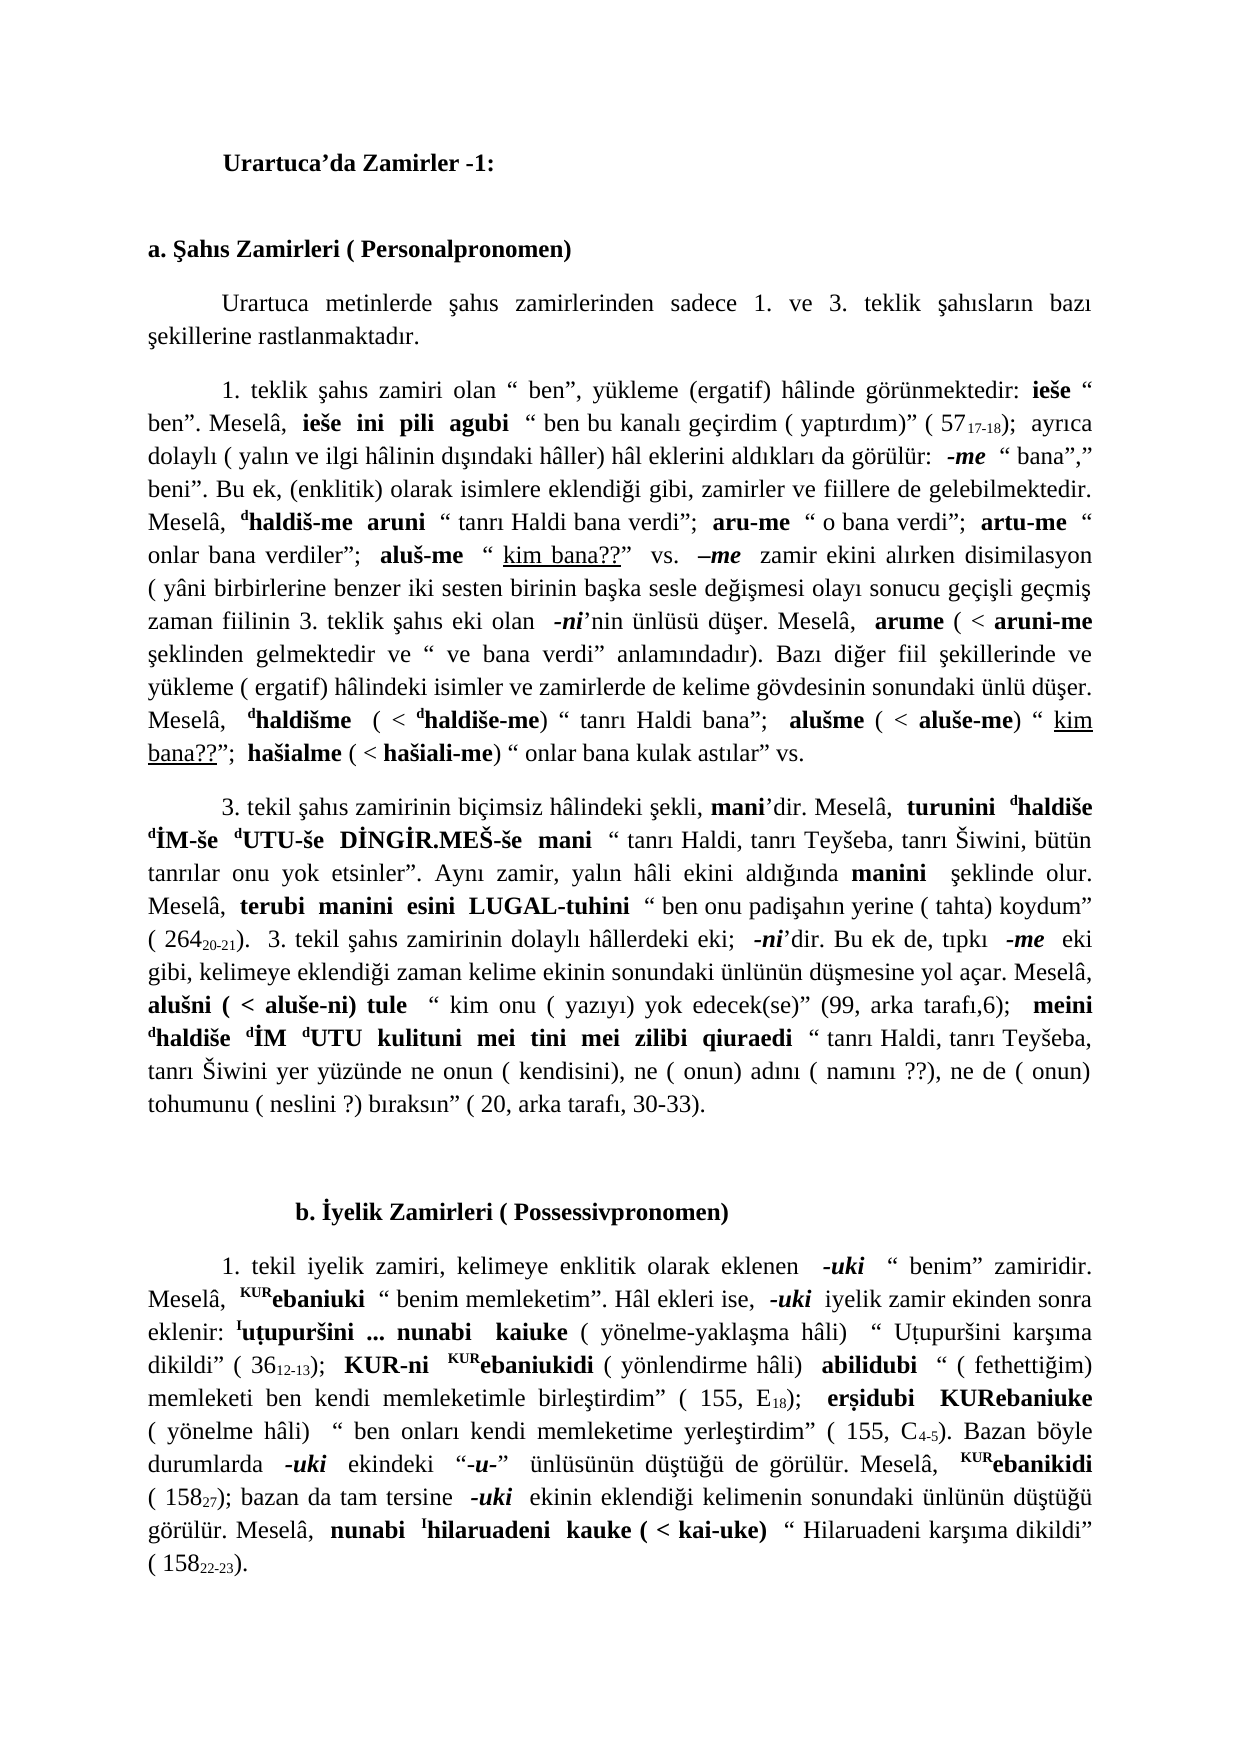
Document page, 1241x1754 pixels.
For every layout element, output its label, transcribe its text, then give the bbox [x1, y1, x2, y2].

text a. Şahıs Zamirleri ( Personalpronomen) [148, 234, 1093, 263]
text 1. tekil iyelik zamiri, kelimeye enklitik olarak eklenen -uki “ benim” zamiridir. Meselâ, KURebaniuki “ benim memleketim”. Hâl ekleri ise, -uki iyelik zamir ekinden sonra eklenir: Iuṭupuršini ... nunabi kaiuke ( yönelme-yaklaşma hâli) “ Uṭupuršini karşıma dikildi” ( 3612-13); KUR-ni KURebaniukidi ( yönlendirme hâli) abilidubi “ ( fethettiğim) memleketi ben kendi memleketimle birleştirdim” ( 155, E18); erṣidubi KURebaniuke ( yönelme hâli) “ ben onları kendi memleketime yerleştirdim” ( 155, C4-5). Bazan böyle durumlarda -uki ekindeki “-u-” ünlüsünün düştüğü de görülür. Meselâ, KURebanikidi ( 15827); bazan da tam tersine -uki ekinin eklendiği kelimenin sonundaki ünlünün düştüğü görülür. Meselâ, nunabi Ihilaruadeni kauke ( < kai-uke) “ Hilaruadeni karşıma dikildi” ( 15822-23). [148, 1251, 1093, 1577]
list Urartuca’da Zamirler -1: [223, 148, 1093, 176]
text Urartuca metinlerde şahıs zamirlerinden sadece 1. ve 3. teklik şahısların bazı şekillerine rastlanmaktadır. [148, 288, 1093, 350]
text 1. teklik şahıs zamiri olan “ ben”, yükleme (ergatif) hâlinde görünmektedir: ieše “ ben”. Meselâ, ieše ini pili agubi “ ben bu kanalı geçirdim ( yaptırdım)” ( 5717-18); ayrıca dolaylı ( yalın ve ilgi hâlinin dışındaki hâller) hâl eklerini aldıkları da görülür: -me “ bana”,” beni”. Bu ek, (enklitik) olarak isimlere eklendiği gibi, zamirler ve fiillere de gelebilmektedir. Meselâ, dhaldiš-me aruni “ tanrı Haldi bana verdi”; aru-me “ o bana verdi”; artu-me “ onlar bana verdiler”; aluš-me “ kim bana??” vs. –me zamir ekini alırken disimilasyon ( yâni birbirlerine benzer iki sesten birinin başka sesle değişmesi olayı sonucu geçişli geçmiş zaman fiilinin 3. teklik şahıs eki olan -ni’nin ünlüsü düşer. Meselâ, arume ( < aruni-me şeklinden gelmektedir ve “ ve bana verdi” anlamındadır). Bazı diğer fiil şekillerinde ve yükleme ( ergatif) hâlindeki isimler ve zamirlerde de kelime gövdesinin sonundaki ünlü düşer. Meselâ, dhaldišme ( < dhaldiše-me) “ tanrı Haldi bana”; alušme ( < aluše-me) “ kim bana??”; hašialme ( < hašiali-me) “ onlar bana kulak astılar” vs. [148, 375, 1093, 767]
text b. İyelik Zamirleri ( Possessivpronomen) [148, 1197, 1093, 1226]
text 3. tekil şahıs zamirinin biçimsiz hâlindeki şekli, mani’dir. Meselâ, turunini dhaldiše dİM-še dUTU-še DİNGİR.MEŠ-še mani “ tanrı Haldi, tanrı Teyšeba, tanrı Šiwini, bütün tanrılar onu yok etsinler”. Aynı zamir, yalın hâli ekini aldığında manini şeklinde olur. Meselâ, terubi manini esini LUGAL-tuhini “ ben onu padişahın yerine ( tahta) koydum” ( 26420-21). 3. tekil şahıs zamirinin dolaylı hâllerdeki eki; -ni’dir. Bu ek de, tıpkı -me eki gibi, kelimeye eklendiği zaman kelime ekinin sonundaki ünlünün düşmesine yol açar. Meselâ, alušni ( < aluše-ni) tule “ kim onu ( yazıyı) yok edecek(se)” (99, arka tarafı,6); meini dhaldiše dİM dUTU kulituni mei tini mei zilibi qiuraedi “ tanrı Haldi, tanrı Teyšeba, tanrı Šiwini yer yüzünde ne onun ( kendisini), ne ( onun) adını ( namını ??), ne de ( onun) tohumunu ( neslini ?) bıraksın” ( 20, arka tarafı, 30-33). [148, 792, 1093, 1118]
